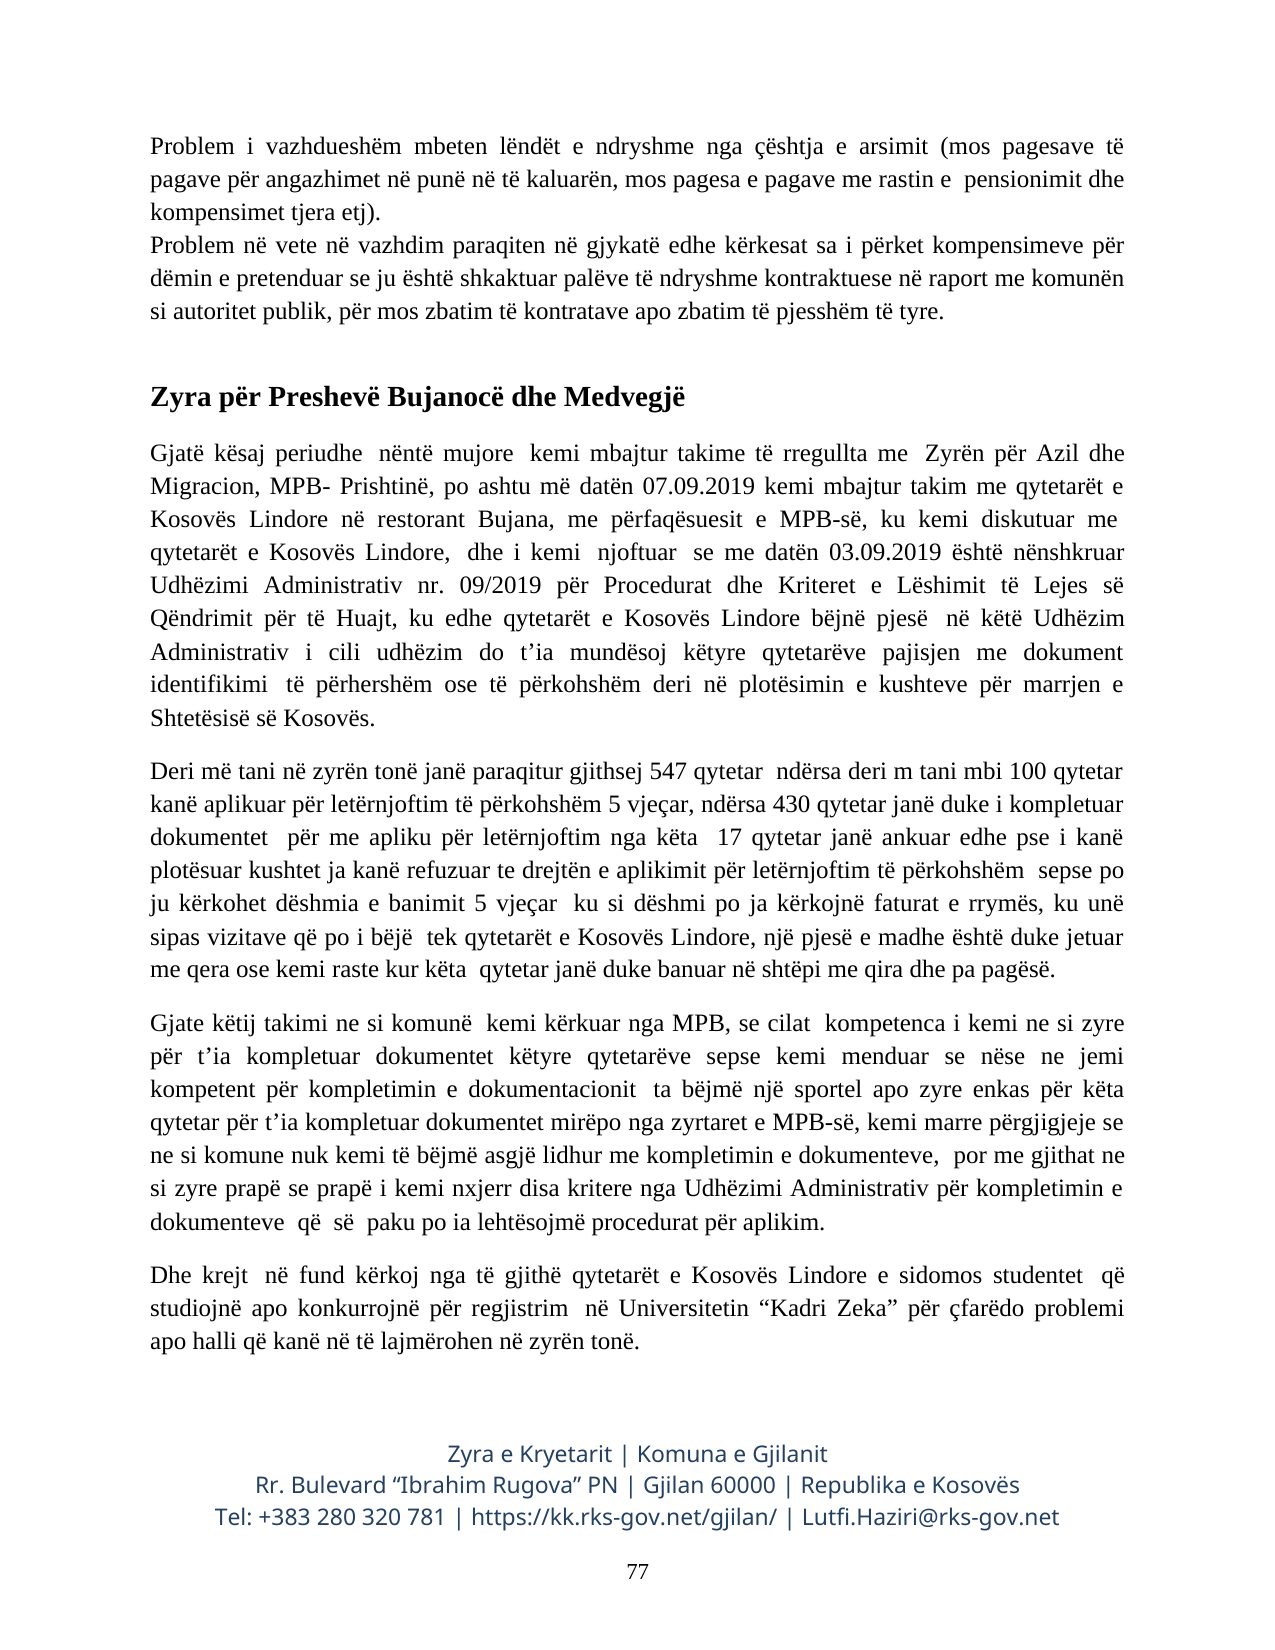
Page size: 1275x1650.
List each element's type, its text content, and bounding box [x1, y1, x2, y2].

text Dhe krejt në fund kërkoj nga të gjithë qytetarët e Kosovës Lindore e sidomos studentet që studiojnë apo konkurrojnë për regjistrim në Universitetin “Kadri Zeka” për çfarëdo problemi apo halli që kanë në të lajmërohen në zyrën tonë. [150, 1260, 1125, 1355]
text Deri më tani në zyrën tonë janë paraqitur gjithsej 547 qytetar ndërsa deri m tani mbi 100 qytetar kanë aplikuar për letërnjoftim të përkohshëm 5 vjeçar, ndërsa 430 qytetar janë duke i kompletuar dokumentet për me apliku për letërnjoftim nga këta 17 qytetar janë ankuar edhe pse i kanë plotësuar kushtet ja kanë refuzuar te drejtën e aplikimit për letërnjoftim të përkohshëm sepse po ju kërkohet dëshmia e banimit 5 vjeçar ku si dëshmi po ja kërkojnë faturat e rrymës, ku unë sipas vizitave që po i bëjë tek qytetarët e Kosovës Lindore, një pjesë e madhe është duke jetuar me qera ose kemi raste kur këta qytetar janë duke banuar në shtëpi me qira dhe pa pagësë. [150, 756, 1125, 983]
text Gjate këtij takimi ne si komunë kemi kërkuar nga MPB, se cilat kompetenca i kemi ne si zyre për t’ia kompletuar dokumentet këtyre qytetarëve sepse kemi menduar se nëse ne jemi kompetent për kompletimin e dokumentacionit ta bëjmë një sportel apo zyre enkas për këta qytetar për t’ia kompletuar dokumentet mirëpo nga zyrtaret e MPB-së, kemi marre përgjigjeje se ne si komune nuk kemi të bëjmë asgjë lidhur me kompletimin e dokumenteve, por me gjithat ne si zyre prapë se prapë i kemi nxjerr disa kritere nga Udhëzimi Administrativ për kompletimin e dokumenteve që së paku po ia lehtësojmë procedurat për aplikim. [150, 1008, 1125, 1235]
text Zyra për Preshevë Bujanocë dhe Medvegjë [150, 379, 1125, 413]
text Gjatë kësaj periudhe nëntë mujore kemi mbajtur takime të rregullta me Zyrën për Azil dhe Migracion, MPB- Prishtinë, po ashtu më datën 07.09.2019 kemi mbajtur takim me qytetarët e Kosovës Lindore në restorant Bujana, me përfaqësuesit e MPB-së, ku kemi diskutuar me qytetarët e Kosovës Lindore, dhe i kemi njoftuar se me datën 03.09.2019 është nënshkruar Udhëzimi Administrativ nr. 09/2019 për Procedurat dhe Kriteret e Lëshimit të Lejes së Qëndrimit për të Huajt, ku edhe qytetarët e Kosovës Lindore bëjnë pjesë në këtë Udhëzim Administrativ i cili udhëzim do t’ia mundësoj këtyre qytetarëve pajisjen me dokument identifikimi të përhershëm ose të përkohshëm deri në plotësimin e kushteve për marrjen e Shtetësisë së Kosovës. [150, 438, 1125, 731]
text Problem në vete në vazhdim paraqiten në gjykatë edhe kërkesat sa i përket kompensimeve për dëmin e pretenduar se ju është shkaktuar palëve të ndryshme kontraktuese në raport me komunën si autoritet publik, për mos zbatim të kontratave apo zbatim të pjesshëm të tyre. [150, 230, 1125, 325]
text Problem i vazhdueshëm mbeten lëndët e ndryshme nga çështja e arsimit (mos pagesave të pagave për angazhimet në punë në të kaluarën, mos pagesa e pagave me rastin e pensionimit dhe kompensimet tjera etj). [150, 131, 1125, 226]
